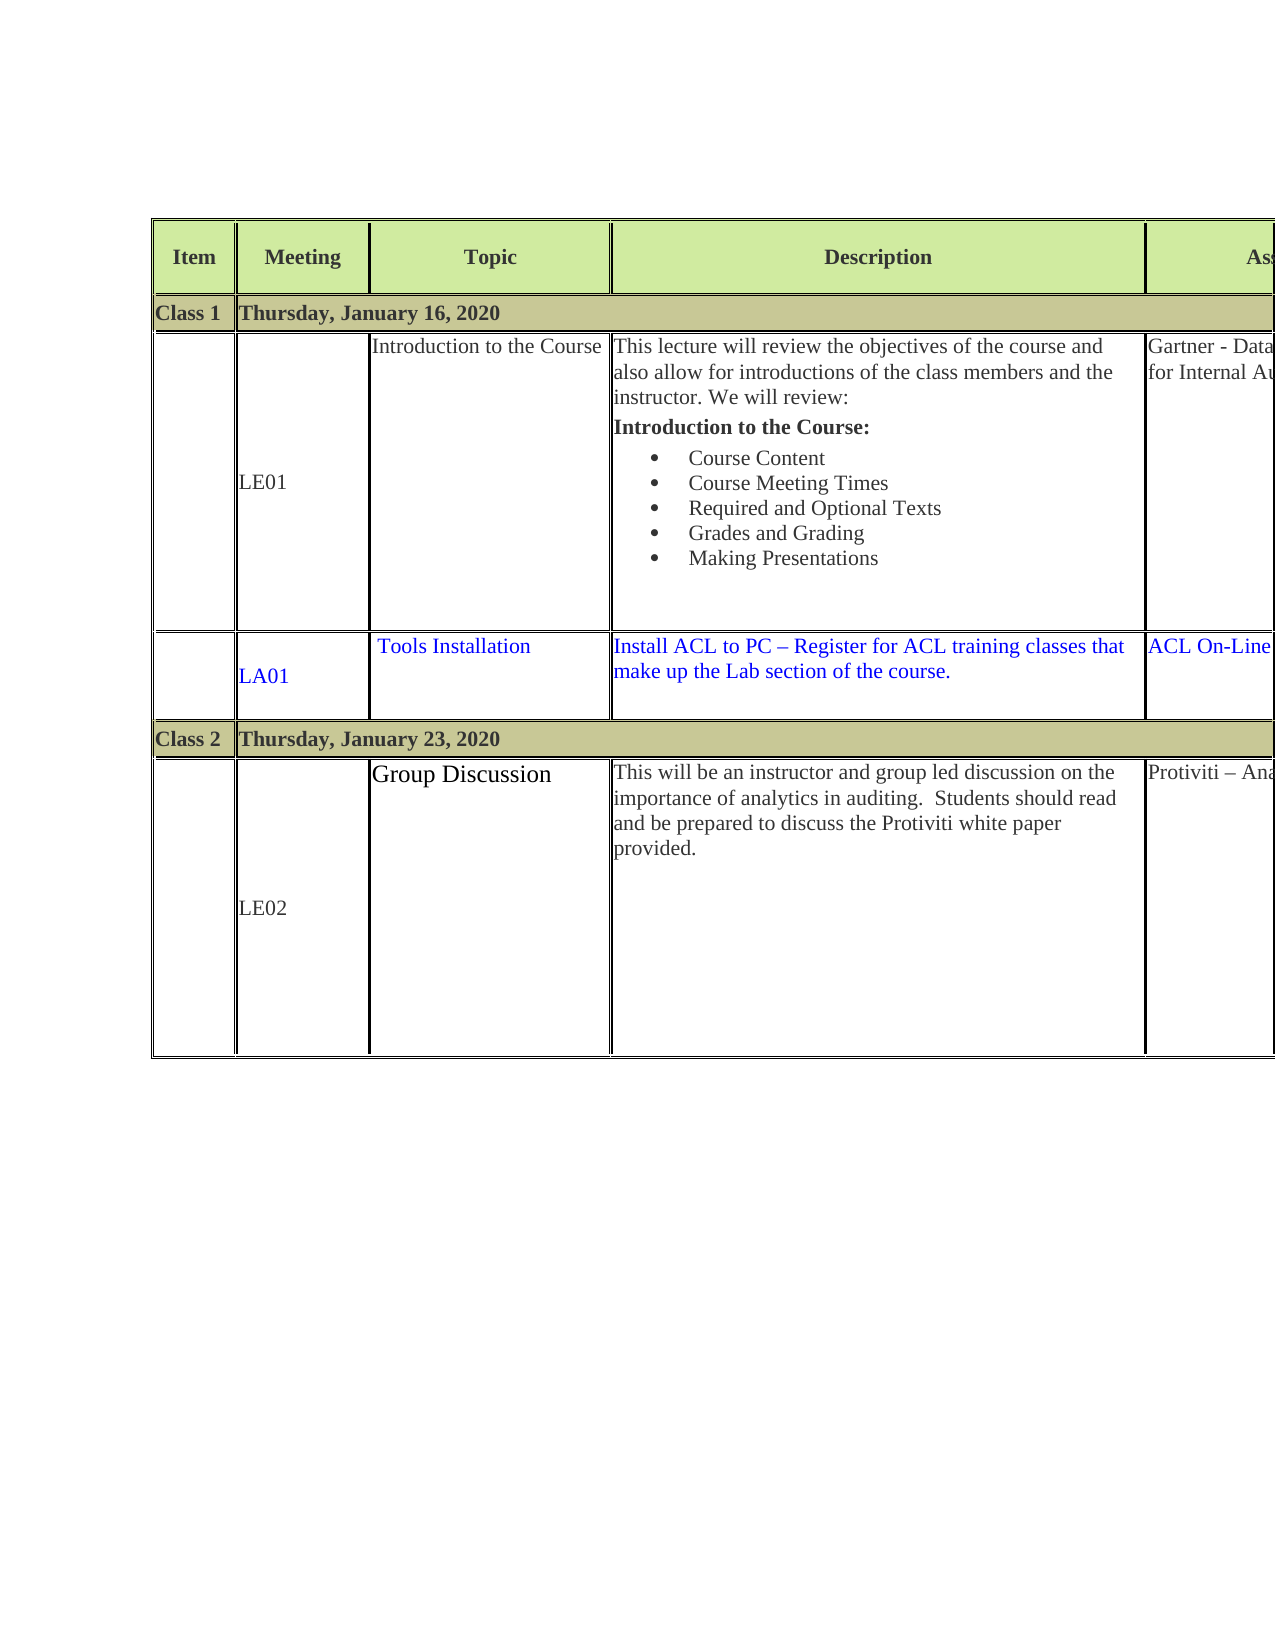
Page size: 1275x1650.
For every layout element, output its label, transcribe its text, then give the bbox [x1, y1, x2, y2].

table_header Description [611, 221, 1145, 293]
table_cell Tools Installation [371, 633, 609, 719]
table_cell LE02 [236, 760, 369, 1056]
table_cell Install ACL to PC – Register for ACL training classes that make up the Lab section of the course. [613, 633, 1144, 719]
table_cell [154, 756, 236, 1056]
table_header Item [152, 219, 236, 293]
table_header Topic [369, 219, 611, 293]
table_cell LE01 [238, 334, 368, 629]
table_cell Protiviti – Analytics in Auditing Is a Game Changer [1145, 756, 1275, 1056]
table_cell This will be an instructor and group led discussion on the importance of analytics in auditing. Students should read and be prepared to discuss the Protiviti white paper provided. [611, 760, 1145, 1056]
table_cell [154, 330, 234, 629]
table_header Meeting [236, 221, 369, 293]
table_cell LA01 [238, 633, 368, 719]
table_cell ACL On-Line Documentation [1147, 630, 1274, 719]
table_cell This lecture will review the objectives of the course and also allow for introductions of the class members and the instructor. We will review: Introduction to the Course: Course Content Course Meeting Times Required and Optional Texts Grades and Grading Making Presentations · [613, 334, 1144, 629]
table_cell [154, 630, 234, 719]
table_header Associated Reading / Viewing [1145, 221, 1275, 293]
table_cell Class 2 [152, 719, 236, 756]
table_cell Thursday, January 16, 2020 [236, 293, 1275, 330]
table_cell Gartner - Data Analytics Is a Must-Have Technology for Internal Auditors [1147, 330, 1274, 629]
table_cell Class 1 [152, 293, 236, 330]
table_cell Group Discussion [369, 758, 611, 1056]
table_cell Thursday, January 23, 2020 [236, 719, 1275, 756]
table_cell Introduction to the Course [371, 334, 609, 629]
